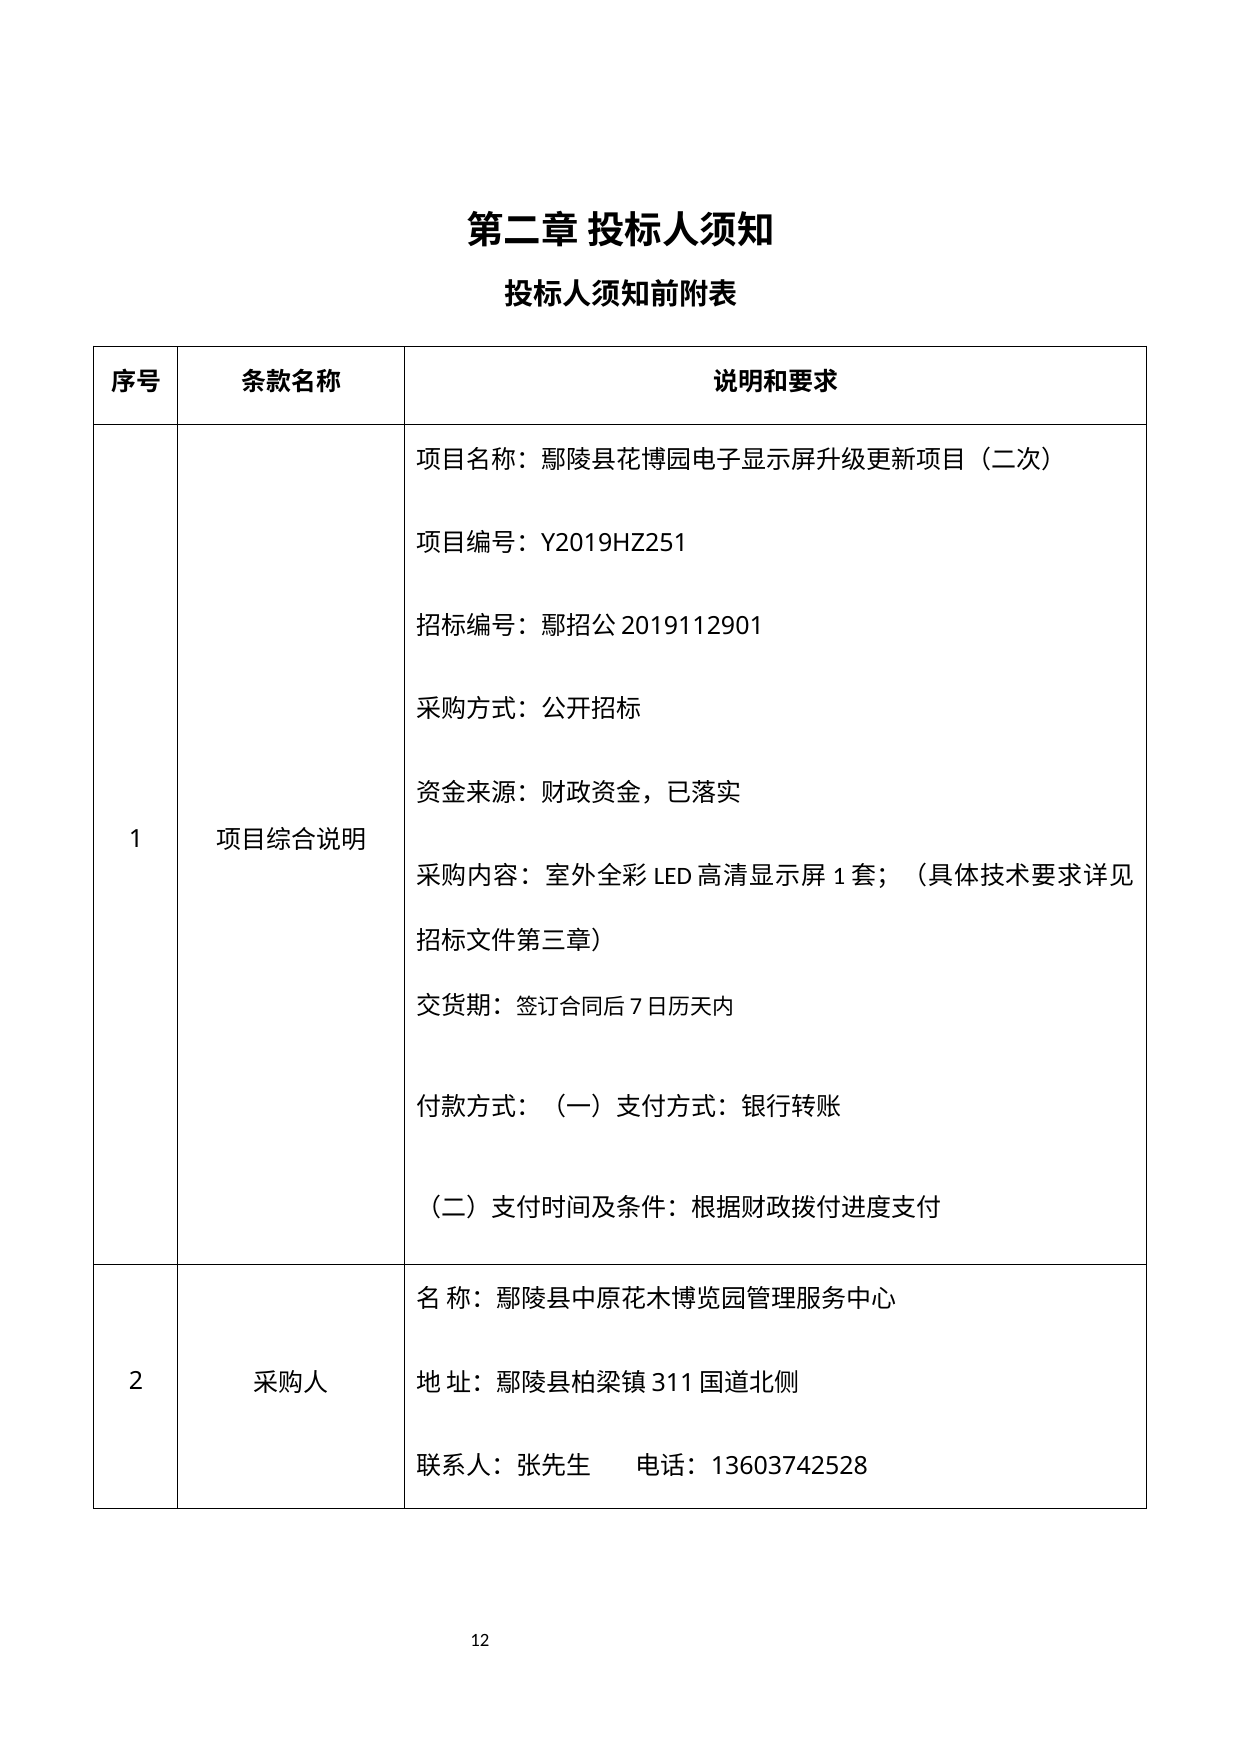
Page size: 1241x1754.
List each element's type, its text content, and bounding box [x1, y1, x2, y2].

table_cell 名 称：鄢陵县中原花木博览园管理服务中心 地 址：鄢陵县柏梁镇311国道北侧 联系人：张先生 电话：13603742528 [405, 1265, 1146, 1508]
text 投标人须知前附表 [153, 259, 1088, 324]
table_cell 项目名称：鄢陵县花博园电子显示屏升级更新项目（二次） 项目编号：Y2019HZ251 招标编号：鄢招公2019112901 采购方式：公开招标 资金来源：财政资金，已落实 采购内容：室外全彩LED高清显示屏1套；（具体技术要求详见招标文件第三章） 交货期：签订合同后7日历天内 付款方式：（一）支付方式：银行转账 （二）支付时间及条件：根据财政拨付进度支付 [405, 425, 1146, 1263]
table_header 条款名称 [178, 347, 404, 424]
table_header 序号 [94, 347, 177, 424]
table_header 说明和要求 [405, 347, 1146, 424]
table_cell 项目综合说明 [178, 425, 404, 1263]
text 第二章 投标人须知 [153, 194, 1087, 259]
table_cell 2 [94, 1265, 177, 1508]
table_cell 采购人 [178, 1265, 404, 1508]
table_cell 1 [94, 425, 177, 1263]
